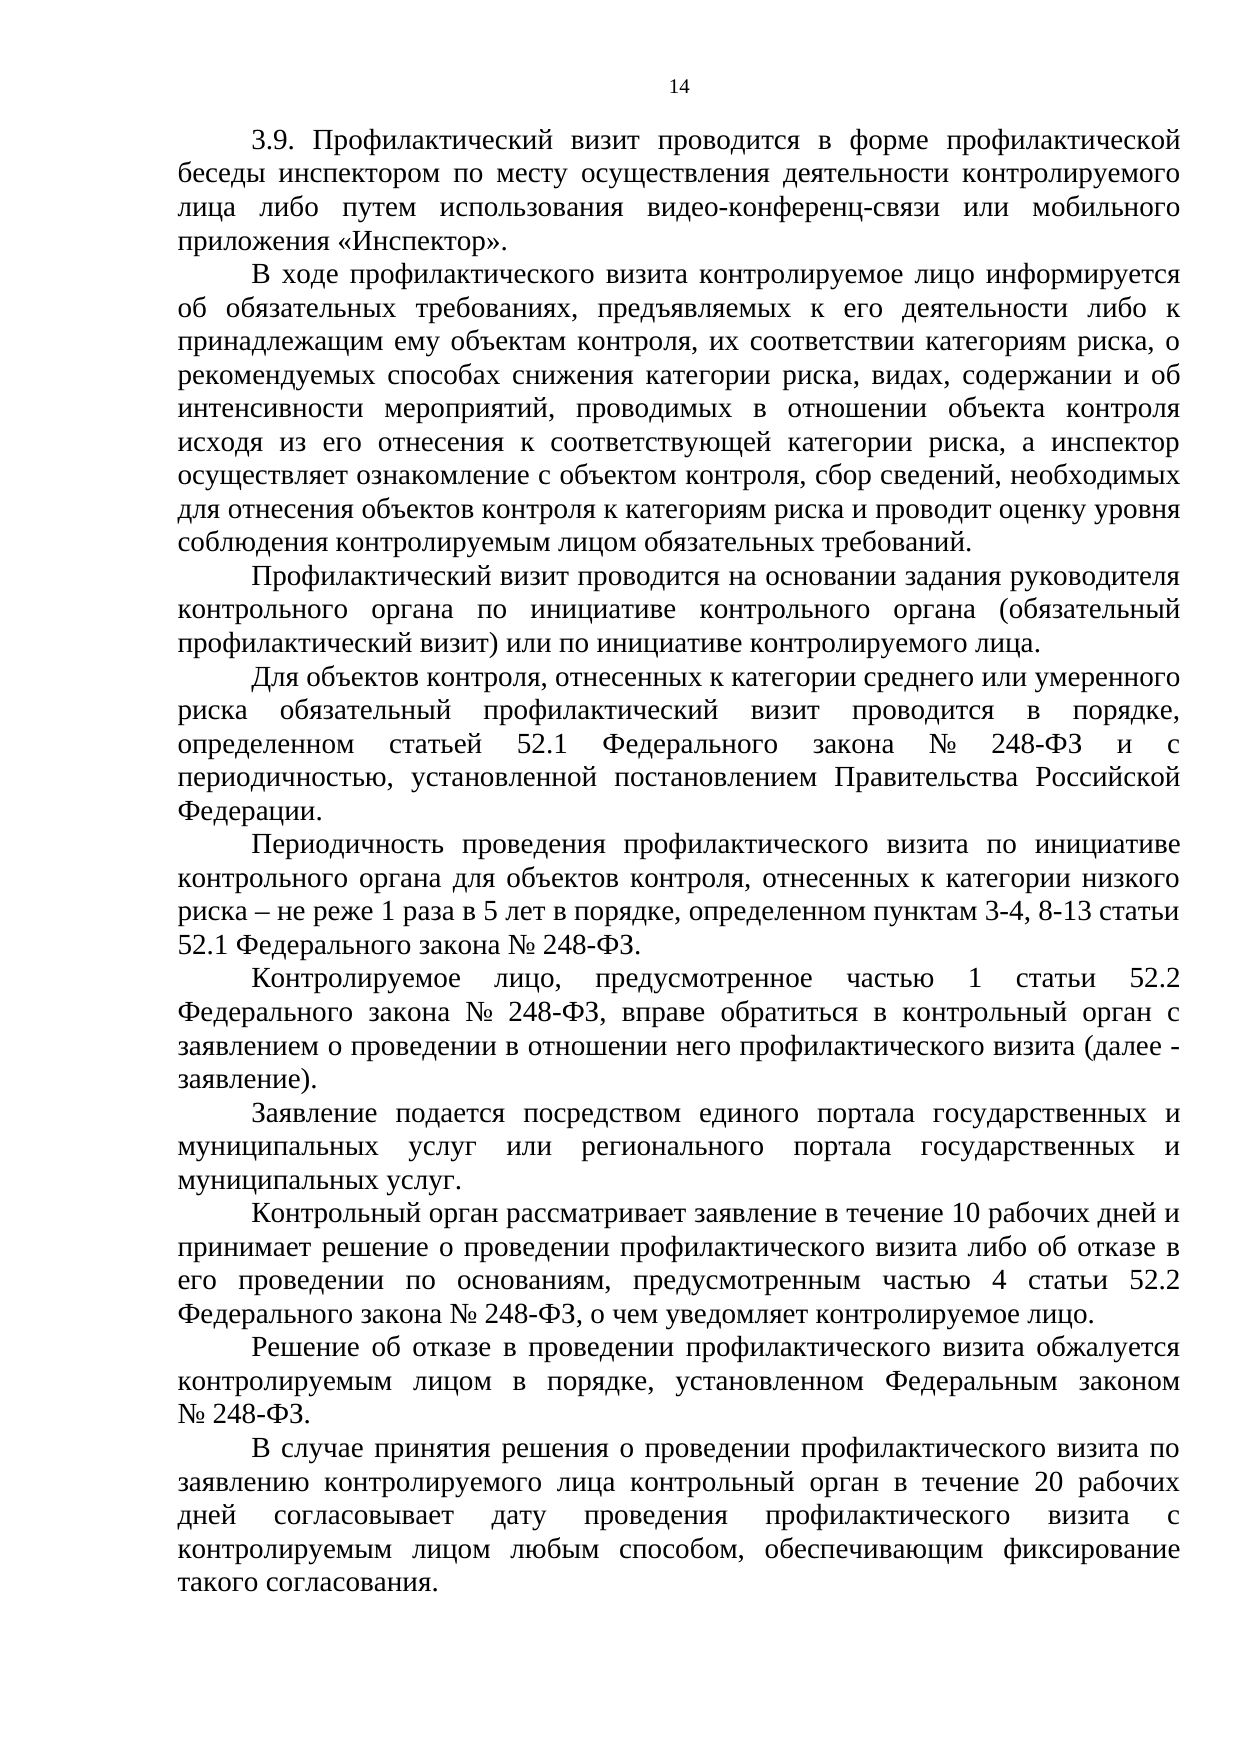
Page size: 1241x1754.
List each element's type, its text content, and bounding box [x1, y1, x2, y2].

text В ходе профилактического визита контролируемое лицо информируется об обязательных требованиях, предъявляемых к его деятельности либо к принадлежащим ему объектам контроля, их соответствии категориям риска, о рекомендуемых способах снижения категории риска, видах, содержании и об интенсивности мероприятий, проводимых в отношении объекта контроля исходя из его отнесения к соответствующей категории риска, а инспектор осуществляет ознакомление с объектом контроля, сбор сведений, необходимых для отнесения объектов контроля к категориям риска и проводит оценку уровня соблюдения контролируемым лицом обязательных требований. [177, 256, 1181, 558]
text Профилактический визит проводится на основании задания руководителя контрольного органа по инициативе контрольного органа (обязательный профилактический визит) или по инициативе контролируемого лица. [177, 558, 1181, 659]
text Заявление подается посредством единого портала государственных и муниципальных услуг или регионального портала государственных и муниципальных услуг. [177, 1095, 1181, 1195]
text Решение об отказе в проведении профилактического визита обжалуется контролируемым лицом в порядке, установленном Федеральным законом № 248-ФЗ. [177, 1329, 1181, 1430]
text Периодичность проведения профилактического визита по инициативе контрольного органа для объектов контроля, отнесенных к категории низкого риска – не реже 1 раза в 5 лет в порядке, определенном пунктам 3-4, 8-13 статьи 52.1 Федерального закона № 248-ФЗ. [177, 826, 1181, 961]
text Для объектов контроля, отнесенных к категории среднего или умеренного риска обязательный профилактический визит проводится в порядке, определенном статьей 52.1 Федерального закона № 248-ФЗ и с периодичностью, установленной постановлением Правительства Российской Федерации. [177, 659, 1181, 826]
text Контрольный орган рассматривает заявление в течение 10 рабочих дней и принимает решение о проведении профилактического визита либо об отказе в его проведении по основаниям, предусмотренным частью 4 статьи 52.2 Федерального закона № 248-ФЗ, о чем уведомляет контролируемое лицо. [177, 1195, 1181, 1329]
text В случае принятия решения о проведении профилактического визита по заявлению контролируемого лица контрольный орган в течение 20 рабочих дней согласовывает дату проведения профилактического визита с контролируемым лицом любым способом, обеспечивающим фиксирование такого согласования. [177, 1430, 1181, 1598]
text 3.9. Профилактический визит проводится в форме профилактической беседы инспектором по месту осуществления деятельности контролируемого лица либо путем использования видео-конференц-связи или мобильного приложения «Инспектор». [177, 122, 1181, 256]
text Контролируемое лицо, предусмотренное частью 1 статьи 52.2 Федерального закона № 248-ФЗ, вправе обратиться в контрольный орган с заявлением о проведении в отношении него профилактического визита (далее - заявление). [177, 961, 1181, 1095]
